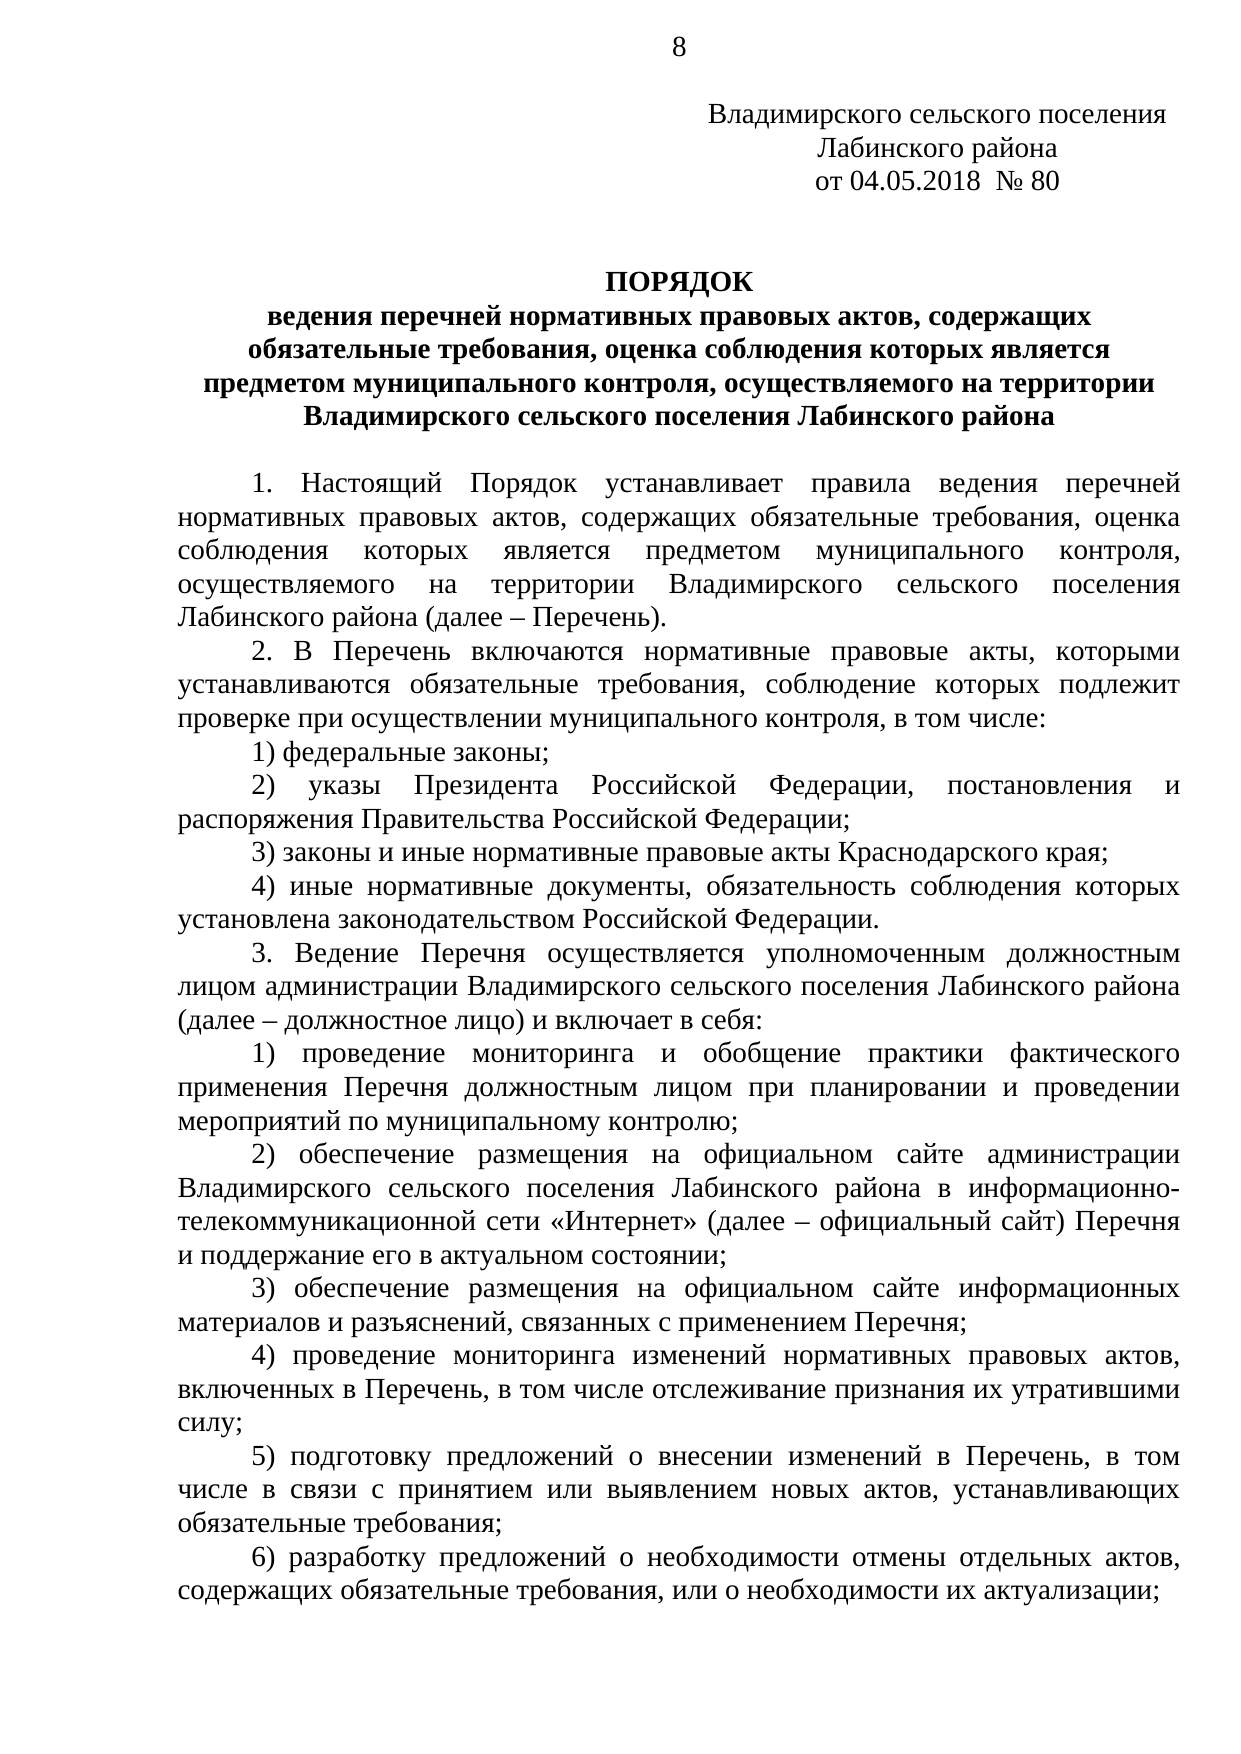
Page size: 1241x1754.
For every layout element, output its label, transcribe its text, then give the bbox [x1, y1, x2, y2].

text от 04.05.2018 № 80 [693, 163, 1181, 197]
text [693, 96, 1181, 163]
text 2) обеспечение размещения на официальном сайте администрации Владимирского сельского поселения Лабинского района в информационно-телекоммуникационной сети «Интернет» (далее – официальный сайт) Перечня и поддержание его в актуальном состоянии; [177, 1136, 1181, 1270]
text 2) указы Президента Российской Федерации, постановления и распоряжения Правительства Российской Федерации; [177, 767, 1181, 834]
text 6) разработку предложений о необходимости отмены отдельных актов, содержащих обязательные требования, или о необходимости их актуализации; [177, 1539, 1181, 1606]
text ведения перечней нормативных правовых актов, содержащих обязательные требования, оценка соблюдения которых является предметом муниципального контроля, осуществляемого на территории Владимирского сельского поселения Лабинского района [177, 298, 1181, 432]
text 1) проведение мониторинга и обобщение практики фактического применения Перечня должностным лицом при планировании и проведении мероприятий по муниципальному контролю; [177, 1036, 1181, 1136]
text 4) иные нормативные документы, обязательность соблюдения которых установлена законодательством Российской Федерации. [177, 868, 1181, 935]
text ПОРЯДОК [177, 264, 1181, 298]
text 1) федеральные законы; [177, 734, 1181, 767]
text 2. В Перечень включаются нормативные правовые акты, которыми устанавливаются обязательные требования, соблюдение которых подлежит проверке при осуществлении муниципального контроля, в том числе: [177, 633, 1181, 734]
text 4) проведение мониторинга изменений нормативных правовых актов, включенных в Перечень, в том числе отслеживание признания их утратившими силу; [177, 1337, 1181, 1438]
text 3) обеспечение размещения на официальном сайте информационных материалов и разъяснений, связанных с применением Перечня; [177, 1270, 1181, 1337]
text 3. Ведение Перечня осуществляется уполномоченным должностным лицом администрации Владимирского сельского поселения Лабинского района (далее – должностное лицо) и включает в себя: [177, 935, 1181, 1036]
text 5) подготовку предложений о внесении изменений в Перечень, в том числе в связи с принятием или выявлением новых актов, устанавливающих обязательные требования; [177, 1438, 1181, 1539]
text 3) законы и иные нормативные правовые акты Краснодарского края; [177, 834, 1181, 868]
text 1. Настоящий Порядок устанавливает правила ведения перечней нормативных правовых актов, содержащих обязательные требования, оценка соблюдения которых является предметом муниципального контроля, осуществляемого на территории Владимирского сельского поселения Лабинского района (далее – Перечень). [177, 465, 1181, 633]
